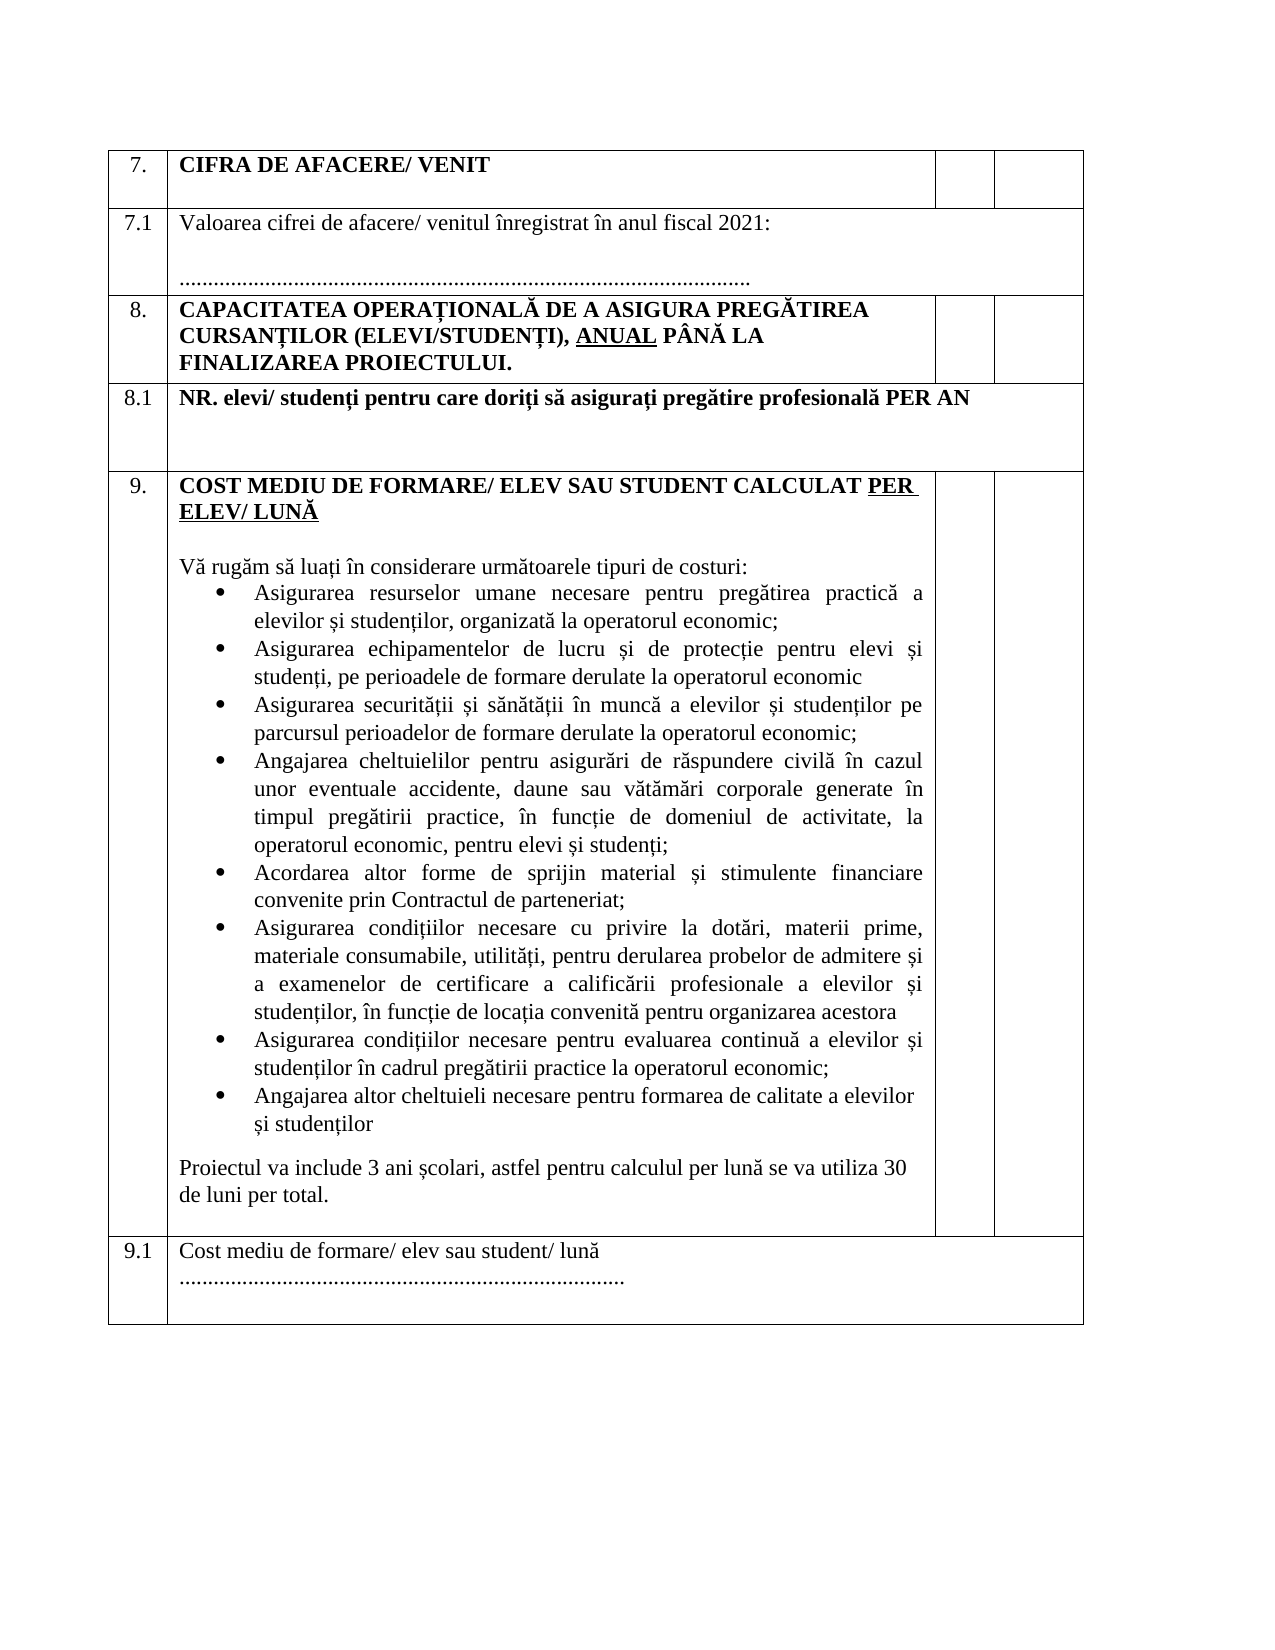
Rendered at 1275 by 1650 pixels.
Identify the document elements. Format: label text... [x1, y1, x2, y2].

table_cell CAPACITATEA OPERAȚIONALĂ DE A ASIGURA PREGĂTIREA CURSANȚILOR (ELEVI/STUDENȚI), ANUAL PÂNĂ LA FINALIZAREA PROIECTULUI. [168, 296, 935, 383]
table_cell 7.1 [109, 209, 167, 295]
table_cell [995, 151, 1083, 207]
table_cell 8.1 [109, 384, 167, 471]
table_cell 7. [109, 151, 167, 207]
table_cell [995, 472, 1083, 1236]
table_cell [936, 472, 994, 1236]
table_cell 8. [109, 296, 167, 383]
table_cell 9.1 [109, 1237, 167, 1324]
table_cell CIFRA DE AFACERE/ VENIT [168, 151, 935, 207]
table_cell [936, 296, 994, 383]
table_cell 9. [109, 472, 167, 1236]
table_cell Valoarea cifrei de afacere/ venitul înregistrat în anul fiscal 2021: .................................................................................................... [168, 209, 1083, 295]
table_cell COST MEDIU DE FORMARE/ ELEV SAU STUDENT CALCULAT PER ELEV/ LUNĂ Vă rugăm să luați în considerare următoarele tipuri de costuri: Asigurarea resurselor umane necesare pentru pregătirea practică a elevilor și studenților, organizată la operatorul economic; Asigurarea echipamentelor de lucru și de protecție pentru elevi și studenți, pe perioadele de formare derulate la operatorul economic Asigurarea securității și sănătății în muncă a elevilor și studenților pe parcursul perioadelor de formare derulate la operatorul economic; Angajarea cheltuielilor pentru asigurări de răspundere civilă în cazul unor eventuale accidente, daune sau vătămări corporale generate în timpul pregătirii practice, în funcție de domeniul de activitate, la operatorul economic, pentru elevi și studenți; Acordarea altor forme de sprijin material și stimulente financiare convenite prin Contractul de parteneriat; Asigurarea condițiilor necesare cu privire la dotări, materii prime, materiale consumabile, utilități, pentru derularea probelor de admitere și a examenelor de certificare a calificării profesionale a elevilor și studenților, în funcție de locația convenită pentru organizarea acestora Asigurarea condițiilor necesare pentru evaluarea continuă a elevilor și studenților în cadrul pregătirii practice la operatorul economic; Angajarea altor cheltuieli necesare pentru formarea de calitate a elevilor și studenților Proiectul va include 3 ani școlari, astfel pentru calculul per lună se va utiliza 30 de luni per total. [168, 472, 935, 1236]
table_cell [995, 296, 1083, 383]
table_cell [936, 151, 994, 207]
table_cell Cost mediu de formare/ elev sau student/ lună .............................................................................. [168, 1237, 1083, 1324]
table_cell NR. elevi/ studenți pentru care doriți să asigurați pregătire profesională PER AN [168, 384, 1083, 471]
